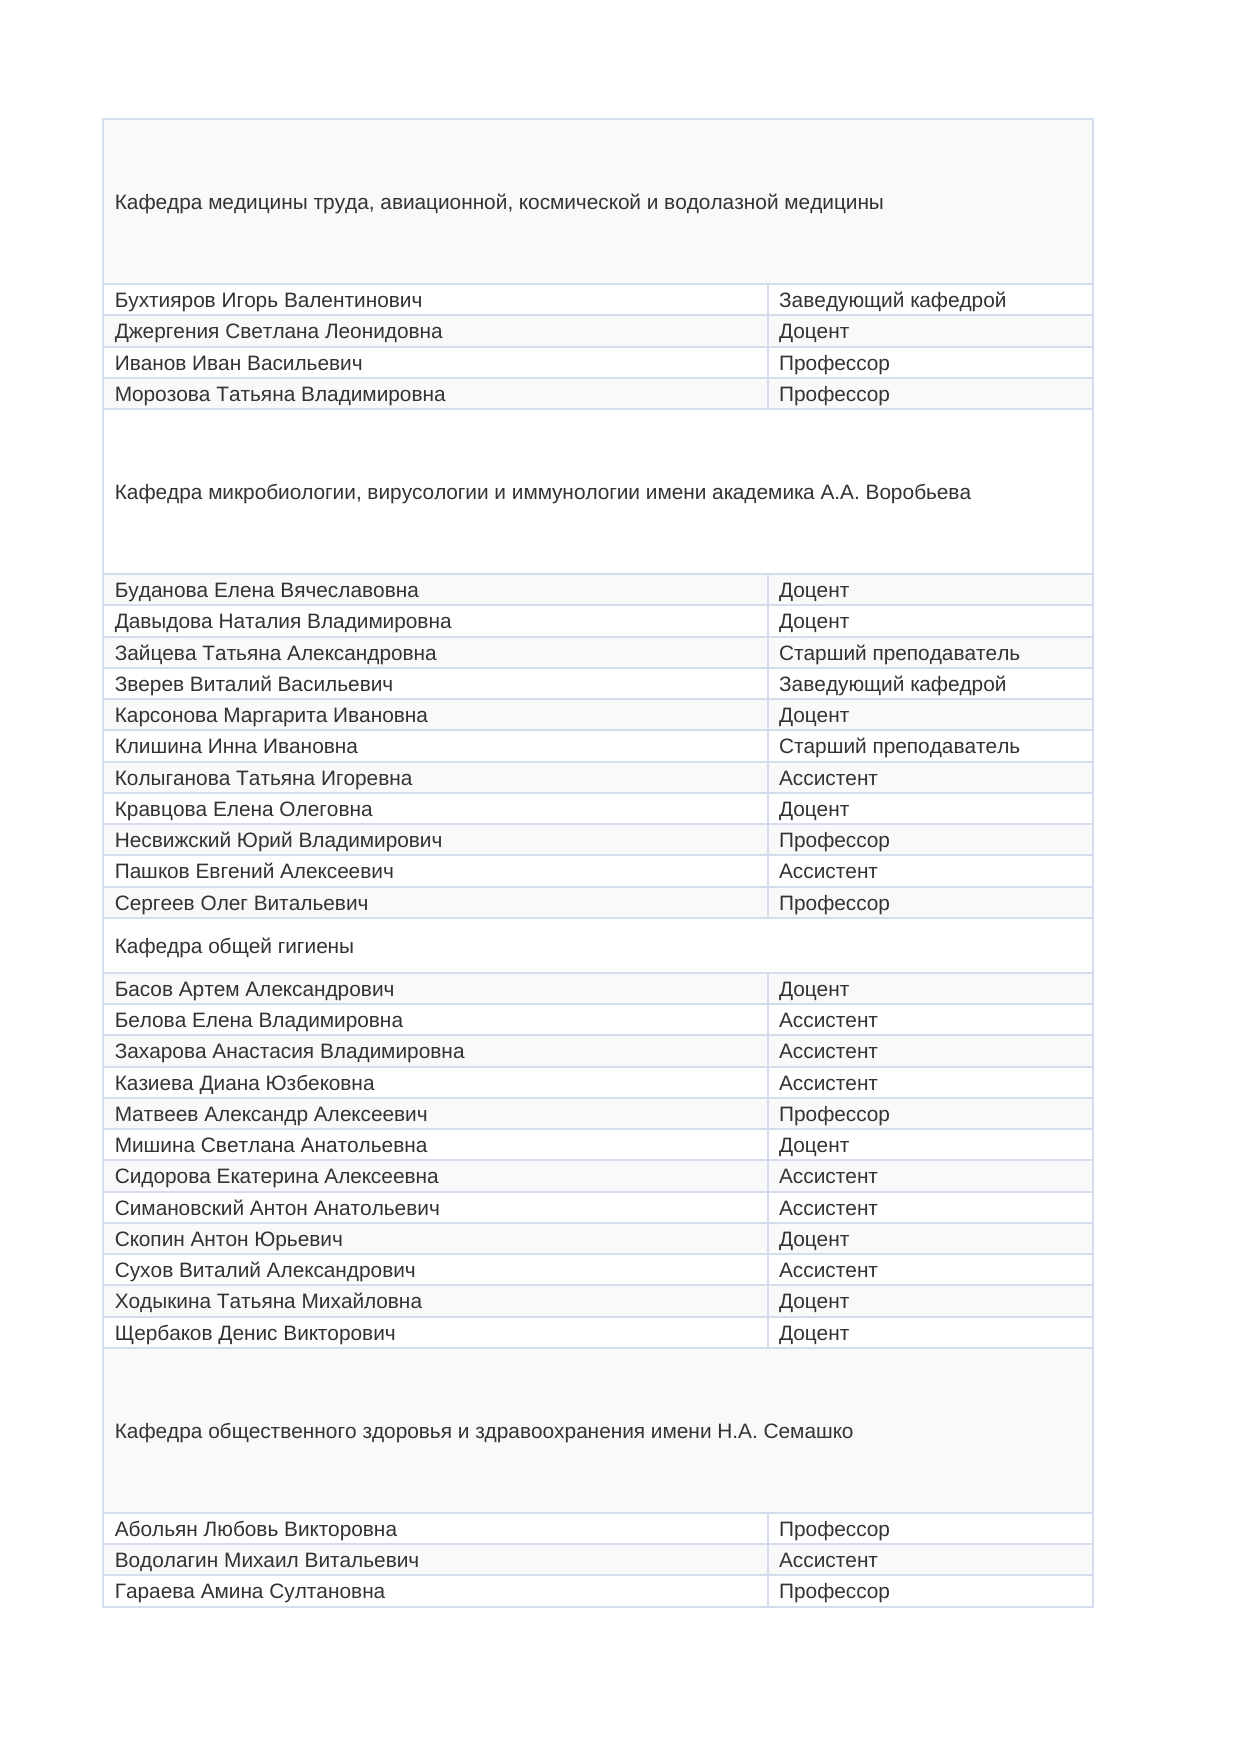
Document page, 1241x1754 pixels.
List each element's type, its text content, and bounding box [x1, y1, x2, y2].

table_cell Профессор [769, 1514, 1092, 1543]
table_cell Сухов Виталий Александрович [104, 1255, 767, 1284]
table_cell Сергеев Олег Витальевич [104, 888, 767, 917]
table_cell Кафедра общей гигиены [104, 919, 1092, 972]
table_cell Абольян Любовь Викторовна [104, 1514, 767, 1543]
table_cell Мишина Светлана Анатольевна [104, 1130, 767, 1159]
table_cell Зверев Виталий Васильевич [104, 669, 767, 698]
table_cell Профессор [769, 379, 1092, 408]
table_cell Ассистент [769, 1005, 1092, 1034]
table_cell Захарова Анастасия Владимировна [104, 1036, 767, 1066]
table_cell Заведующий кафедрой [769, 669, 1092, 698]
table_cell Зайцева Татьяна Александровна [104, 638, 767, 667]
table_cell Доцент [769, 1318, 1092, 1347]
table_cell Доцент [769, 575, 1092, 604]
table_cell Несвижский Юрий Владимирович [104, 825, 767, 854]
table_cell Ассистент [769, 1161, 1092, 1191]
table_cell Старший преподаватель [769, 731, 1092, 761]
table_cell Доцент [769, 974, 1092, 1003]
table_cell Доцент [769, 794, 1092, 823]
table_cell Кафедра общественного здоровья и здравоохранения имени Н.А. Семашко [104, 1349, 1092, 1512]
table_cell Профессор [769, 1099, 1092, 1128]
table_cell Заведующий кафедрой [769, 285, 1092, 314]
table_cell Профессор [769, 1576, 1092, 1606]
table_cell Ассистент [769, 856, 1092, 886]
table_cell Гараева Амина Султановна [104, 1576, 767, 1606]
table_cell Водолагин Михаил Витальевич [104, 1545, 767, 1574]
table_cell Ассистент [769, 1193, 1092, 1222]
table_cell Доцент [769, 1130, 1092, 1159]
table_cell Доцент [769, 1286, 1092, 1316]
table_cell Колыганова Татьяна Игоревна [104, 763, 767, 792]
table_cell Клишина Инна Ивановна [104, 731, 767, 761]
table_cell Бухтияров Игорь Валентинович [104, 285, 767, 314]
table_cell Доцент [769, 700, 1092, 729]
table_cell Симановский Антон Анатольевич [104, 1193, 767, 1222]
table_cell Профессор [769, 888, 1092, 917]
table_cell Доцент [769, 316, 1092, 346]
table_cell Кафедра медицины труда, авиационной, космической и водолазной медицины [104, 120, 1092, 283]
table_cell Буданова Елена Вячеславовна [104, 575, 767, 604]
table_cell Ассистент [769, 1068, 1092, 1097]
table_cell Басов Артем Александрович [104, 974, 767, 1003]
table_cell Пашков Евгений Алексеевич [104, 856, 767, 886]
table_cell Сидорова Екатерина Алексеевна [104, 1161, 767, 1191]
table_cell Ассистент [769, 1255, 1092, 1284]
table_cell Кравцова Елена Олеговна [104, 794, 767, 823]
table_cell Ассистент [769, 763, 1092, 792]
table_cell Кафедра микробиологии, вирусологии и иммунологии имени академика А.А. Воробьева [104, 410, 1092, 573]
table_cell Старший преподаватель [769, 638, 1092, 667]
table_cell Давыдова Наталия Владимировна [104, 606, 767, 636]
table_cell Профессор [769, 348, 1092, 377]
table_cell Казиева Диана Юзбековна [104, 1068, 767, 1097]
table_cell Морозова Татьяна Владимировна [104, 379, 767, 408]
table_cell Ходыкина Татьяна Михайловна [104, 1286, 767, 1316]
table_cell Доцент [769, 606, 1092, 636]
table_cell Джергения Светлана Леонидовна [104, 316, 767, 346]
table_cell Щербаков Денис Викторович [104, 1318, 767, 1347]
table_cell Ассистент [769, 1036, 1092, 1066]
table_cell Белова Елена Владимировна [104, 1005, 767, 1034]
table_cell Скопин Антон Юрьевич [104, 1224, 767, 1253]
table_cell Иванов Иван Васильевич [104, 348, 767, 377]
table_cell Ассистент [769, 1545, 1092, 1574]
table_cell Профессор [769, 825, 1092, 854]
table_cell Карсонова Маргарита Ивановна [104, 700, 767, 729]
table_cell Матвеев Александр Алексеевич [104, 1099, 767, 1128]
table_cell Доцент [769, 1224, 1092, 1253]
